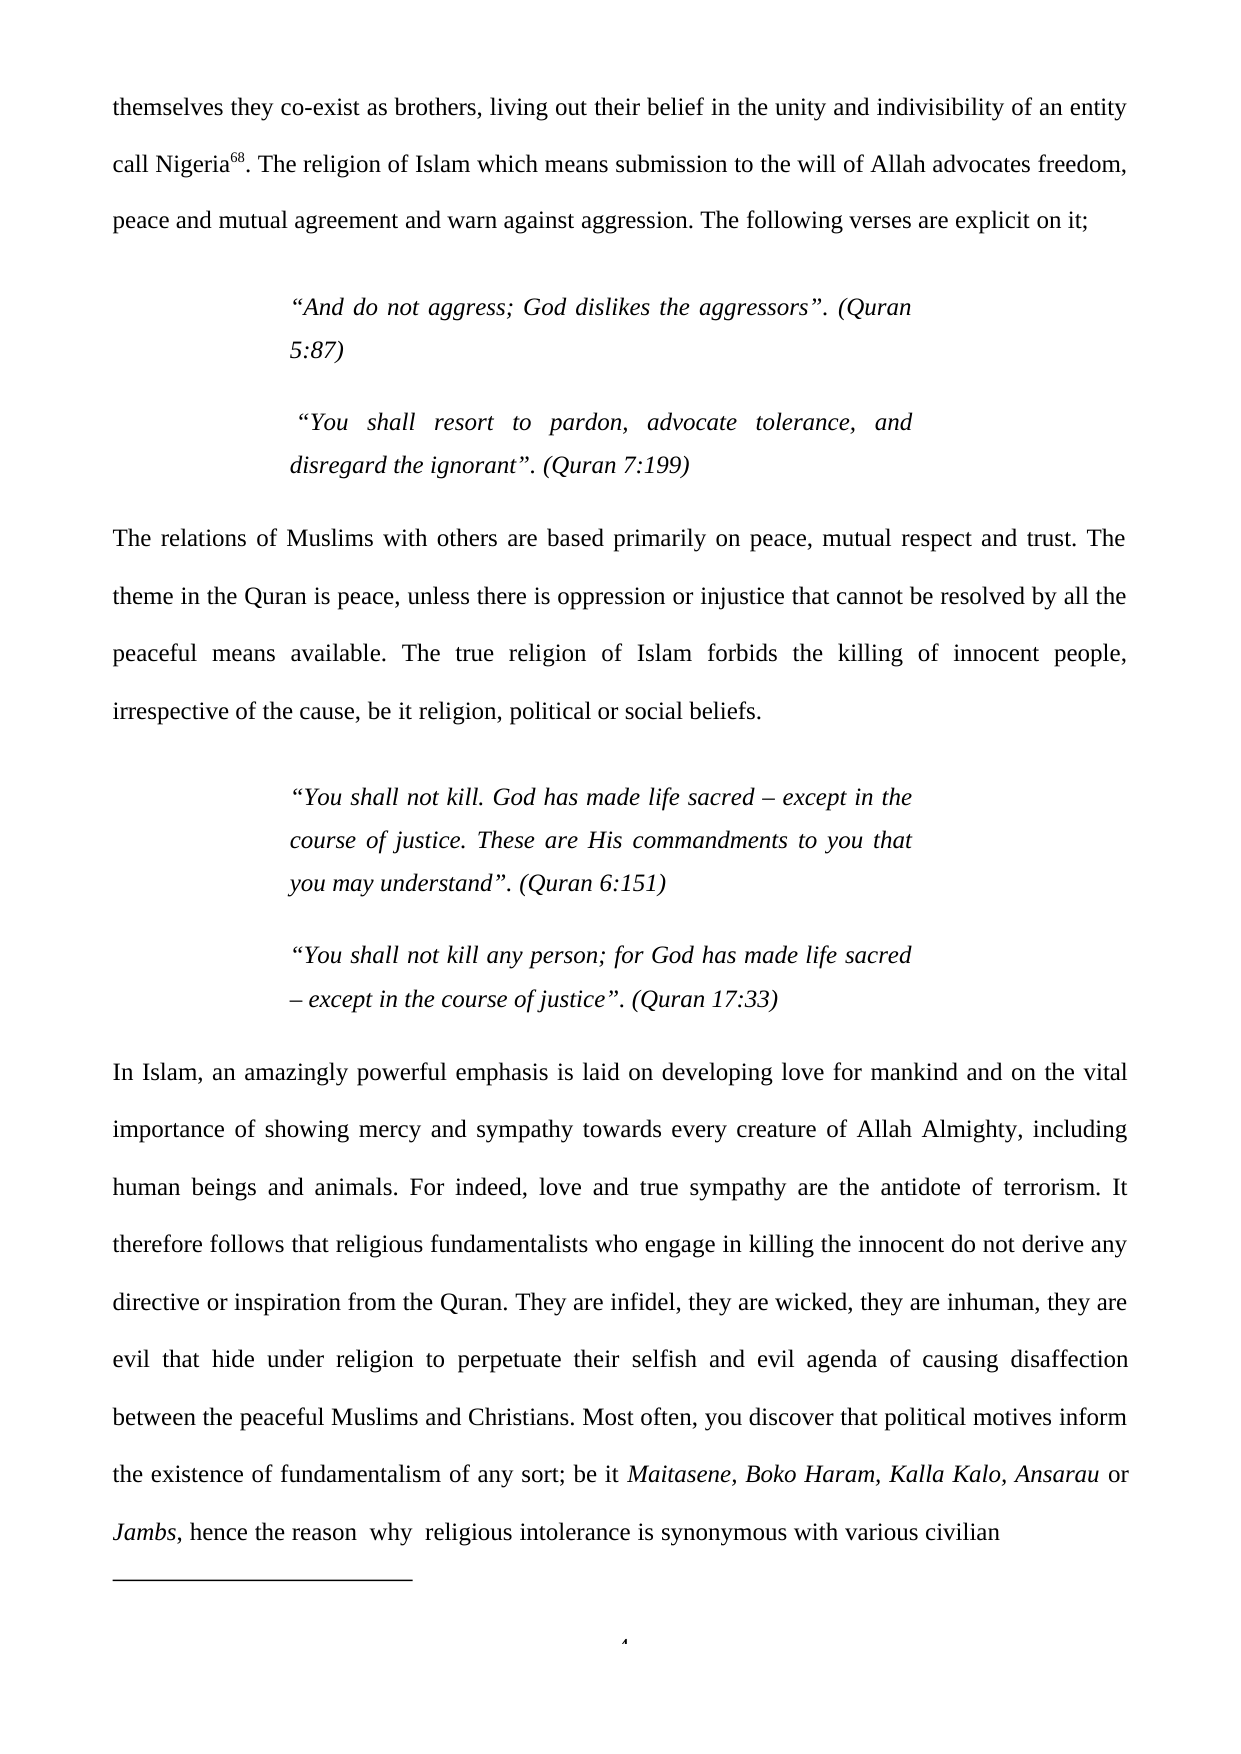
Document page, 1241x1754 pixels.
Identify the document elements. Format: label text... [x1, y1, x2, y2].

text In Islam, an amazingly powerful emphasis is laid on developing love for mankind and on the vital importance of showing mercy and sympathy towards every creature of Allah Almighty, including human beings and animals. For indeed, love and true sympathy are the antidote of terrorism. It therefore follows that religious fundamentalists who engage in killing the innocent do not derive any directive or inspiration from the Quran. They are infidel, they are wicked, they are inhuman, they are evil that hide under religion to perpetuate their selfish and evil agenda of causing disaffection between the peaceful Muslims and Christians. Most often, you discover that political motives inform the existence of fundamentalism of any sort; be it Maitasene, Boko Haram, Kalla Kalo, Ansarau or Jambs, hence the reason why religious intolerance is synonymous with various civilian [112, 1057, 1129, 1545]
text “And do not aggress; God dislikes the aggressors”. (Quran 5:87) [289, 292, 912, 364]
text “You shall not kill. God has made life sacred – except in the course of justice. These are His commandments to you that you may understand”. (Quran 6:151) [289, 782, 913, 897]
text “You shall resort to pardon, advocate tolerance, and disregard the ignorant”. (Quran 7:199) [289, 407, 912, 479]
text “You shall not kill any person; for God has made life sacred [289, 941, 1146, 969]
text – except in the course of justice”. (Quran 17:33) [289, 984, 1146, 1012]
text themselves they co-exist as brothers, living out their belief in the unity and indivisibility of an entity call Nigeria68. The religion of Islam which means submission to the will of Allah advocates freedom, peace and mutual agreement and warn against aggression. The following verses are explicit on it; [112, 92, 1128, 234]
text The relations of Muslims with others are based primarily on peace, mutual respect and trust. The theme in the Quran is peace, unless there is oppression or injustice that cannot be resolved by all the peaceful means available. The true religion of Islam forbids the killing of innocent people, irrespective of the cause, be it religion, political or social beliefs. [112, 523, 1127, 724]
